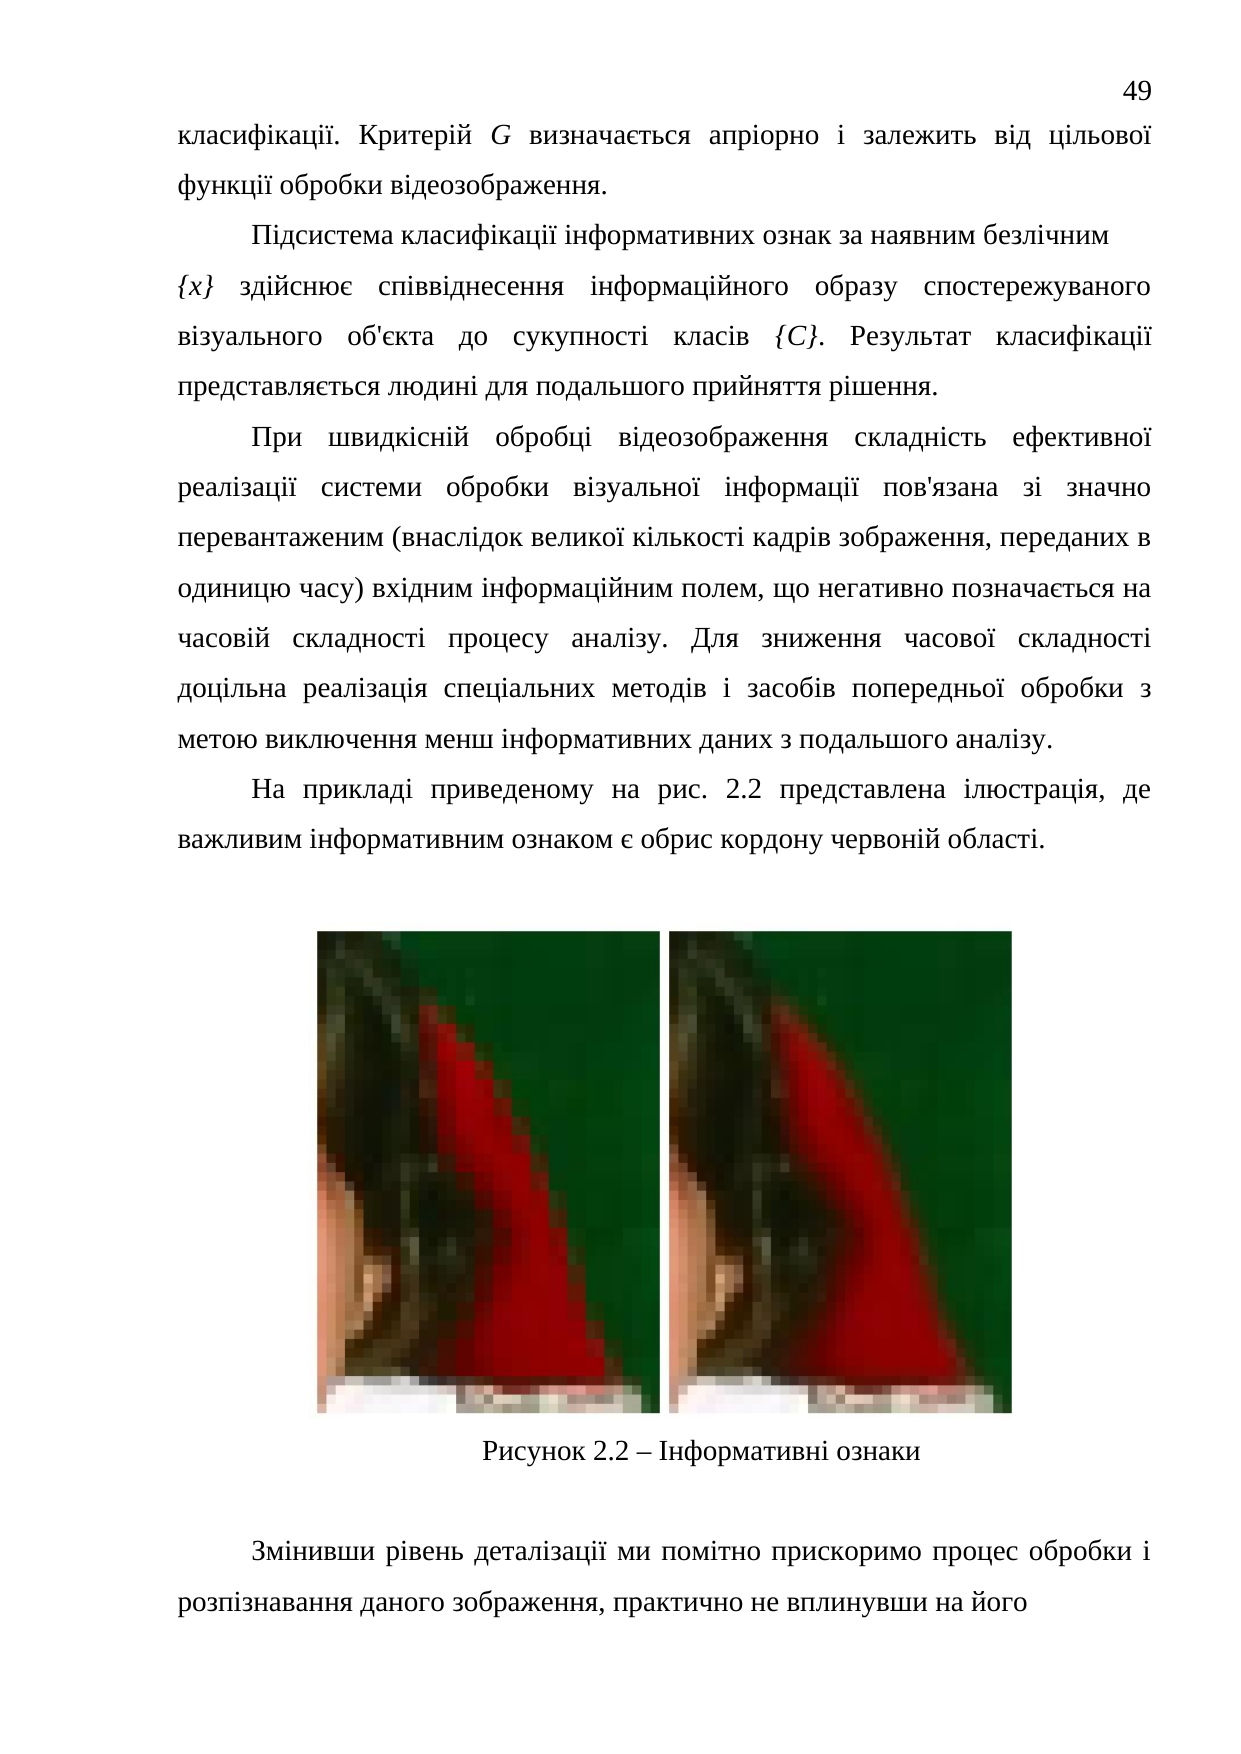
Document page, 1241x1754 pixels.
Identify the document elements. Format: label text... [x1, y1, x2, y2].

picture [308, 922, 1013, 1419]
text На прикладі приведеному на рис. 2.2 представлена ілюстрація, де важливим інформативним ознаком є обрис кордону червоній області. [177, 771, 1152, 855]
text класифікації. Критерій G визначається апріорно і залежить від цільової функції обробки відеозображення. [177, 117, 1152, 201]
text Підсистема класифікації інформативних ознак за наявним безлічним [251, 218, 1240, 251]
text {x} здійснює співвіднесення інформаційного образу спостережуваного візуального об'єкта до сукупності класів {С}. Результат класифікації представляється людині для подальшого прийняття рішення. [177, 268, 1152, 402]
text При швидкісній обробці відеозображення складність ефективної реалізації системи обробки візуальної інформації пов'язана зі значно перевантаженим (внаслідок великої кількості кадрів зображення, переданих в одиницю часу) вхідним інформаційним полем, що негативно позначається на часовій складності процесу аналізу. Для зниження часової складності доцільна реалізація спеціальних методів і засобів попередньої обробки з метою виключення менш інформативних даних з подальшого аналізу. [177, 419, 1152, 754]
text Змінивши рівень деталізації ми помітно прискоримо процес обробки і розпізнавання даного зображення, практично не вплинувши на його [177, 1533, 1152, 1618]
